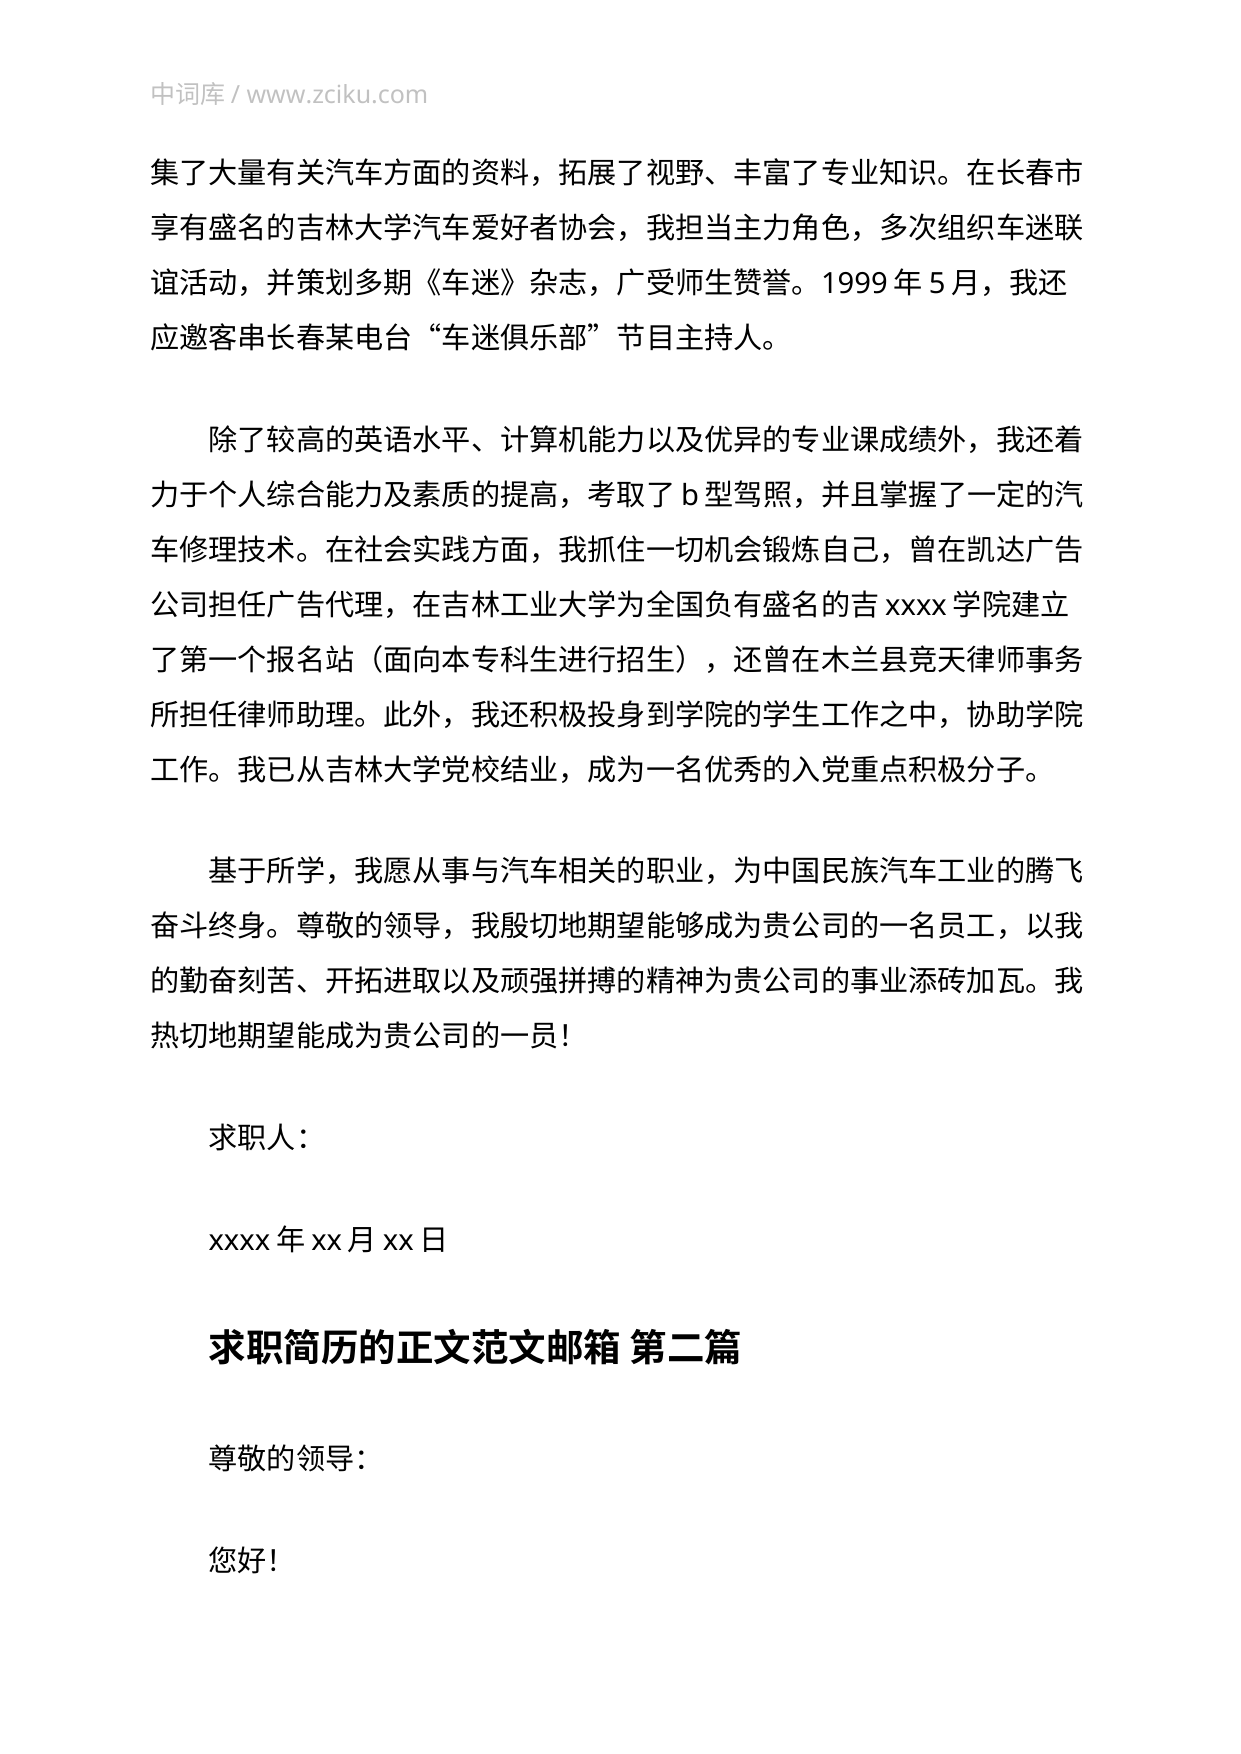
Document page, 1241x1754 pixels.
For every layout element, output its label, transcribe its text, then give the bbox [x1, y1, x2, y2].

text 尊敬的领导： [150, 1436, 1090, 1478]
text 基于所学，我愿从事与汽车相关的职业，为中国民族汽车工业的腾飞奋斗终身。尊敬的领导，我殷切地期望能够成为贵公司的一名员工，以我的勤奋刻苦、开拓进取以及顽强拼搏的精神为贵公司的事业添砖加瓦。我热切地期望能成为贵公司的一员！ [150, 848, 1090, 1055]
text xxxx年xx月xx日 [150, 1216, 1090, 1258]
text 求职人： [150, 1114, 1090, 1157]
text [150, 150, 1090, 357]
text 求职简历的正文范文邮箱 第二篇 [150, 1318, 1090, 1372]
text 您好！ [150, 1537, 1090, 1579]
text 除了较高的英语水平、计算机能力以及优异的专业课成绩外，我还着力于个人综合能力及素质的提高，考取了b型驾照，并且掌握了一定的汽车修理技术。在社会实践方面，我抓住一切机会锻炼自己，曾在凯达广告公司担任广告代理，在吉林工业大学为全国负有盛名的吉xxxx学院建立了第一个报名站（面向本专科生进行招生），还曾在木兰县竞天律师事务所担任律师助理。此外，我还积极投身到学院的学生工作之中，协助学院工作。我已从吉林大学党校结业，成为一名优秀的入党重点积极分子。 [150, 417, 1090, 788]
